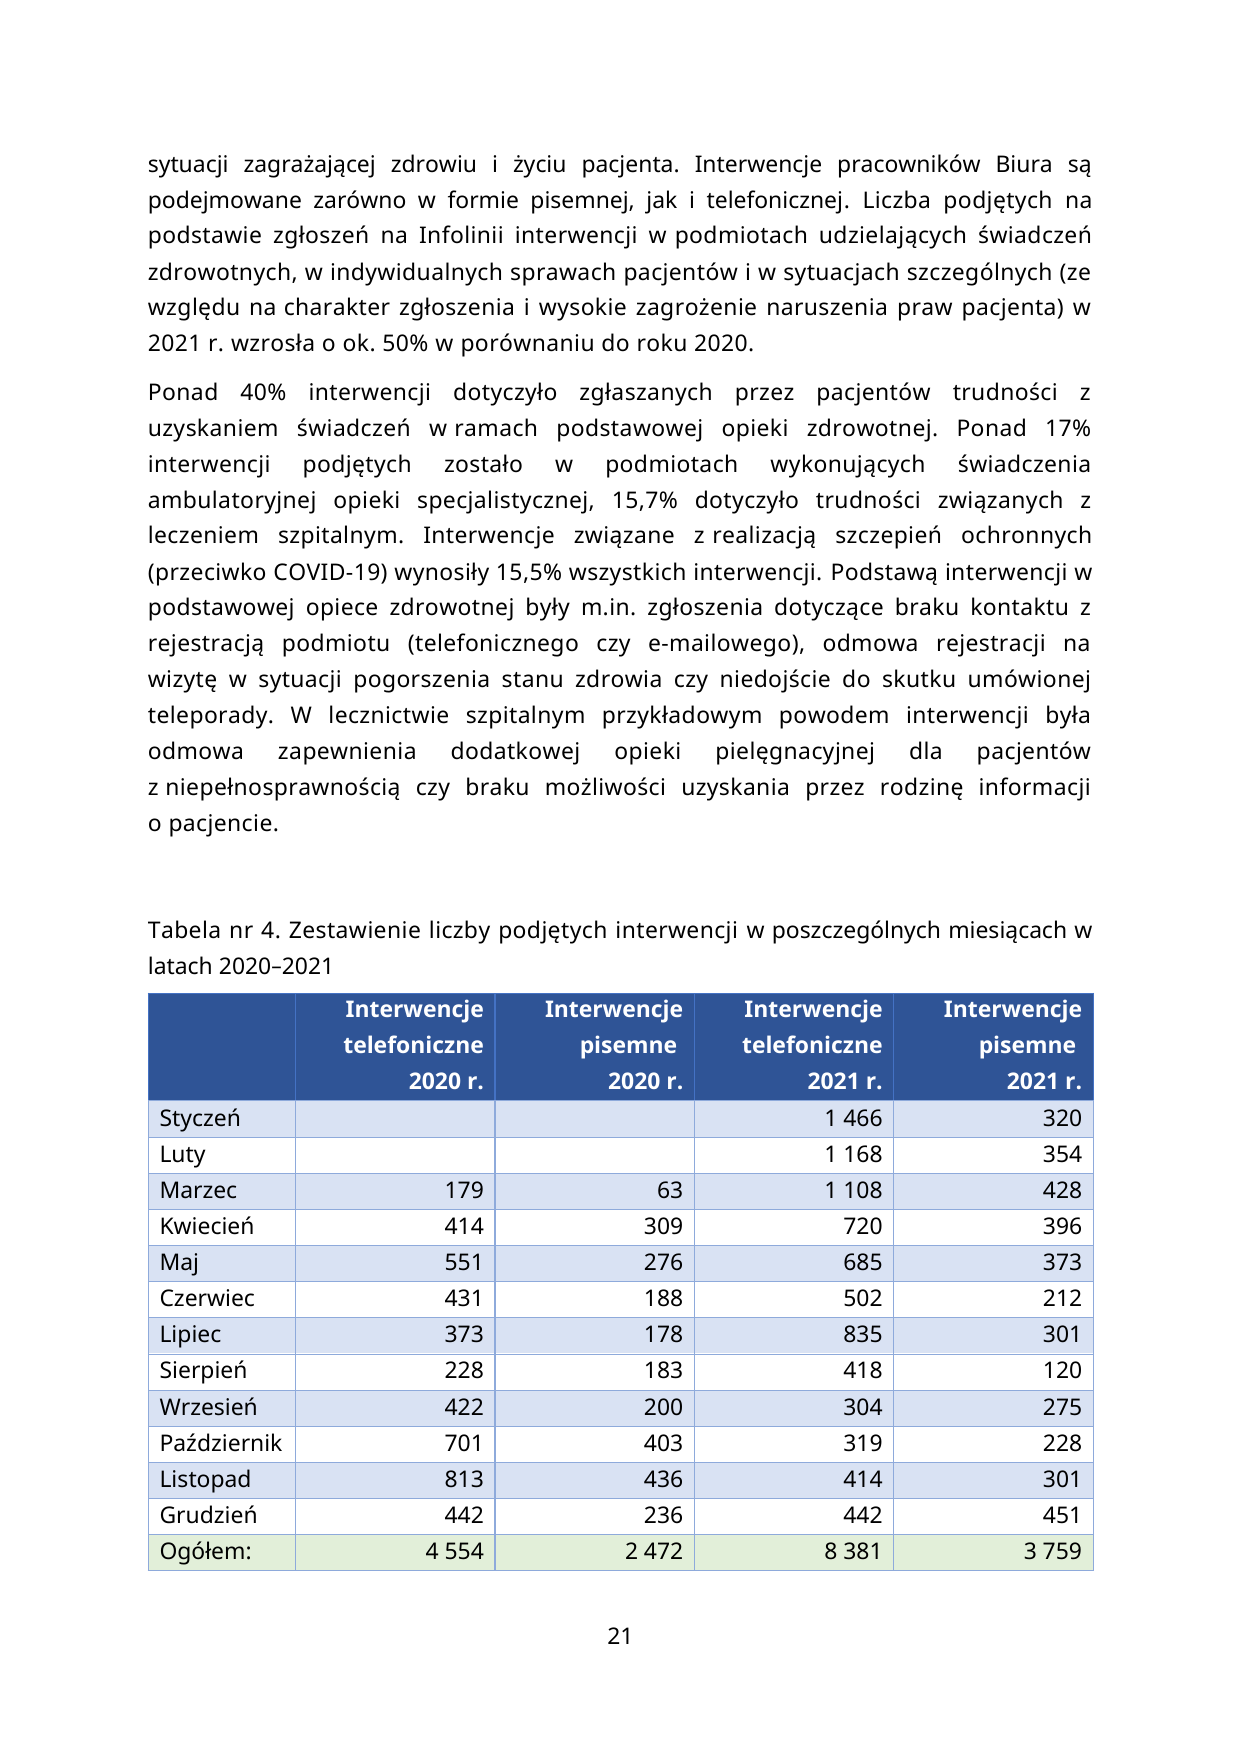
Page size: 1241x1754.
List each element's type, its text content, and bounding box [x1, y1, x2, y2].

table_cell Wrzesień [149, 1391, 295, 1426]
table_cell 183 [496, 1355, 694, 1389]
table_cell 685 [695, 1246, 893, 1281]
table_cell 701 [296, 1427, 494, 1462]
table_cell 8 381 [695, 1535, 893, 1570]
table_cell 422 [296, 1391, 494, 1426]
table_cell 212 [894, 1282, 1093, 1317]
table_cell 835 [695, 1318, 893, 1353]
table_cell 720 [695, 1210, 893, 1245]
table_cell Grudzień [149, 1499, 295, 1534]
table_header Interwencje pisemne 2020 r. [496, 994, 694, 1100]
table_cell 442 [296, 1499, 494, 1534]
table_cell 4 554 [296, 1535, 494, 1570]
table_cell Styczeń [149, 1101, 295, 1137]
table_cell 403 [496, 1427, 694, 1462]
table_cell [496, 1101, 694, 1137]
table_cell 63 [496, 1174, 694, 1209]
table_cell 418 [695, 1355, 893, 1389]
table_cell 309 [496, 1210, 694, 1245]
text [148, 148, 1093, 358]
text Tabela nr 4. Zestawienie liczby podjętych interwencji w poszczególnych miesiącach w latach 2020–2021 [148, 914, 1093, 981]
table_cell 1 466 [695, 1101, 893, 1137]
table_header Interwencje pisemne 2021 r. [894, 994, 1093, 1100]
table_cell 120 [894, 1355, 1093, 1389]
table_cell 1 168 [695, 1138, 893, 1173]
table_cell 178 [496, 1318, 694, 1353]
table_cell 319 [695, 1427, 893, 1462]
table_cell 436 [496, 1463, 694, 1498]
table_cell [296, 1138, 494, 1173]
table_cell 3 759 [894, 1535, 1093, 1570]
table_cell 373 [894, 1246, 1093, 1281]
table_cell 414 [695, 1463, 893, 1498]
table_cell 442 [695, 1499, 893, 1534]
table_cell 200 [496, 1391, 694, 1426]
table_cell Kwiecień [149, 1210, 295, 1245]
table_cell 502 [695, 1282, 893, 1317]
table_cell Październik [149, 1427, 295, 1462]
table_cell Maj [149, 1246, 295, 1281]
table_cell 354 [894, 1138, 1093, 1173]
table_cell 428 [894, 1174, 1093, 1209]
table_cell 179 [296, 1174, 494, 1209]
table_cell 2 472 [496, 1535, 694, 1570]
table_cell 304 [695, 1391, 893, 1426]
table_cell 396 [894, 1210, 1093, 1245]
table_header Interwencje telefoniczne 2021 r. [695, 994, 893, 1100]
table_cell 275 [894, 1391, 1093, 1426]
table_header Interwencje telefoniczne 2020 r. [296, 994, 494, 1100]
table_cell 414 [296, 1210, 494, 1245]
table_cell 301 [894, 1318, 1093, 1353]
table_cell 228 [296, 1355, 494, 1389]
table_cell Marzec [149, 1174, 295, 1209]
table_cell 188 [496, 1282, 694, 1317]
table_cell 431 [296, 1282, 494, 1317]
table_cell 813 [296, 1463, 494, 1498]
table_cell [496, 1138, 694, 1173]
table_cell 276 [496, 1246, 694, 1281]
table_cell 551 [296, 1246, 494, 1281]
table_cell [296, 1101, 494, 1137]
table_cell Listopad [149, 1463, 295, 1498]
table_cell 320 [894, 1101, 1093, 1137]
table_cell Sierpień [149, 1355, 295, 1389]
table_cell Luty [149, 1138, 295, 1173]
table_cell 451 [894, 1499, 1093, 1534]
text Ponad 40% interwencji dotyczyło zgłaszanych przez pacjentów trudności z uzyskaniem świadczeń w ramach podstawowej opieki zdrowotnej. Ponad 17% interwencji podjętych zostało w podmiotach wykonujących świadczenia ambulatoryjnej opieki specjalistycznej, 15,7% dotyczyło trudności związanych z leczeniem szpitalnym. Interwencje związane z realizacją szczepień ochronnych (przeciwko COVID-19) wynosiły 15,5% wszystkich interwencji. Podstawą interwencji w podstawowej opiece zdrowotnej były m.in. zgłoszenia dotyczące braku kontaktu z rejestracją podmiotu (telefonicznego czy e-mailowego), odmowa rejestracji na wizytę w sytuacji pogorszenia stanu zdrowia czy niedojście do skutku umówionej teleporady. W lecznictwie szpitalnym przykładowym powodem interwencji była odmowa zapewnienia dodatkowej opieki pielęgnacyjnej dla pacjentów z niepełnosprawnością czy braku możliwości uzyskania przez rodzinę informacji o pacjencie. [148, 376, 1093, 838]
table_cell 236 [496, 1499, 694, 1534]
table_cell 228 [894, 1427, 1093, 1462]
table_cell 1 108 [695, 1174, 893, 1209]
table_cell 301 [894, 1463, 1093, 1498]
table_cell Czerwiec [149, 1282, 295, 1317]
table_cell Ogółem: [149, 1535, 295, 1570]
table_cell 373 [296, 1318, 494, 1353]
table_cell Lipiec [149, 1318, 295, 1353]
table_header [149, 994, 295, 1100]
